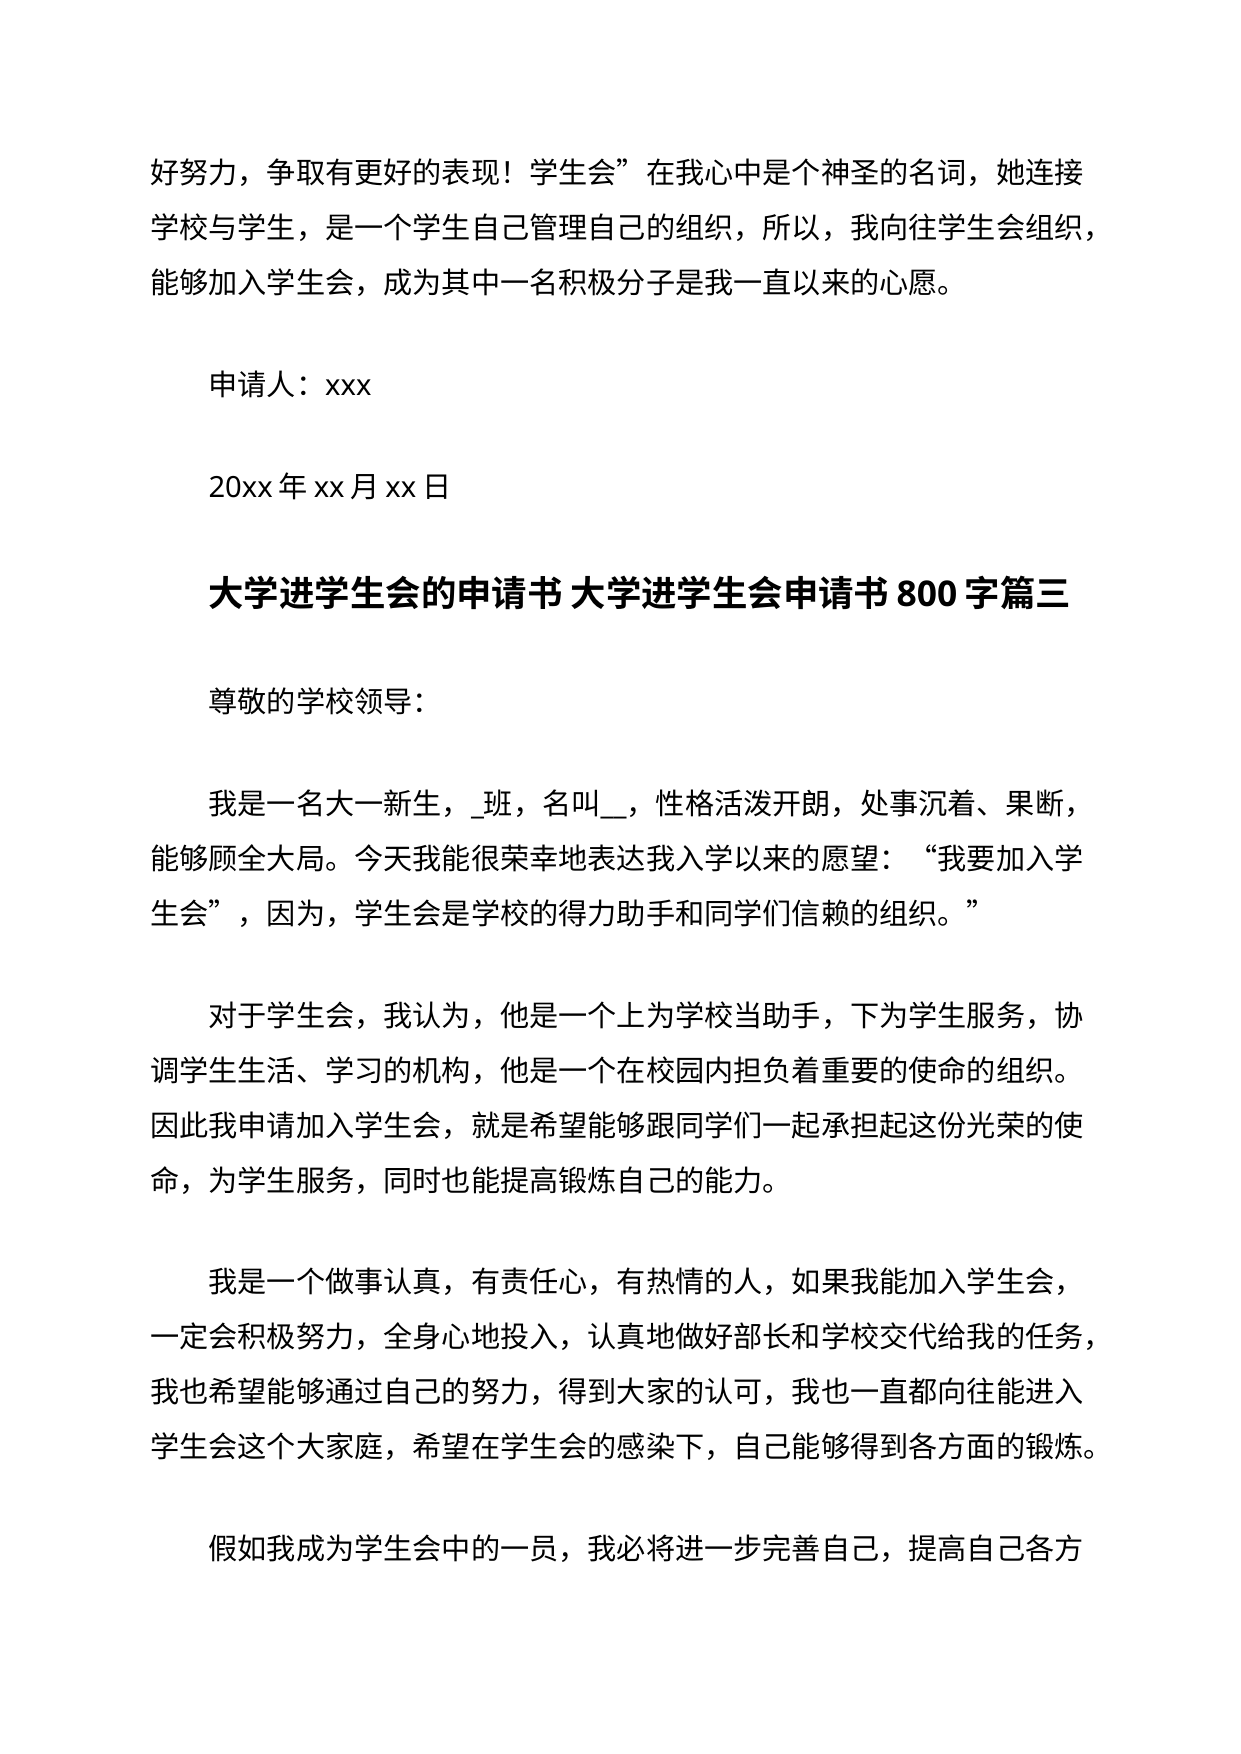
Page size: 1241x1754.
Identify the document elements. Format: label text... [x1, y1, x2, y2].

text 我是一名大一新生，_班，名叫__，性格活泼开朗，处事沉着、果断，能够顾全大局。今天我能很荣幸地表达我入学以来的愿望：“我要加入学生会”，因为，学生会是学校的得力助手和同学们信赖的组织。” [150, 781, 1090, 933]
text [150, 150, 1090, 302]
text 大学进学生会的申请书 大学进学生会申请书800字篇三 [150, 566, 1090, 617]
text 尊敬的学校领导： [150, 679, 1090, 721]
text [150, 1525, 1090, 1568]
text 20xx年xx月xx日 [150, 463, 1090, 506]
text 我是一个做事认真，有责任心，有热情的人，如果我能加入学生会，一定会积极努力，全身心地投入，认真地做好部长和学校交代给我的任务，我也希望能够通过自己的努力，得到大家的认可，我也一直都向往能进入学生会这个大家庭，希望在学生会的感染下，自己能够得到各方面的锻炼。 [150, 1259, 1090, 1466]
text 对于学生会，我认为，他是一个上为学校当助手，下为学生服务，协调学生生活、学习的机构，他是一个在校园内担负着重要的使命的组织。因此我申请加入学生会，就是希望能够跟同学们一起承担起这份光荣的使命，为学生服务，同时也能提高锻炼自己的能力。 [150, 992, 1090, 1199]
text 申请人：xxx [150, 362, 1090, 404]
